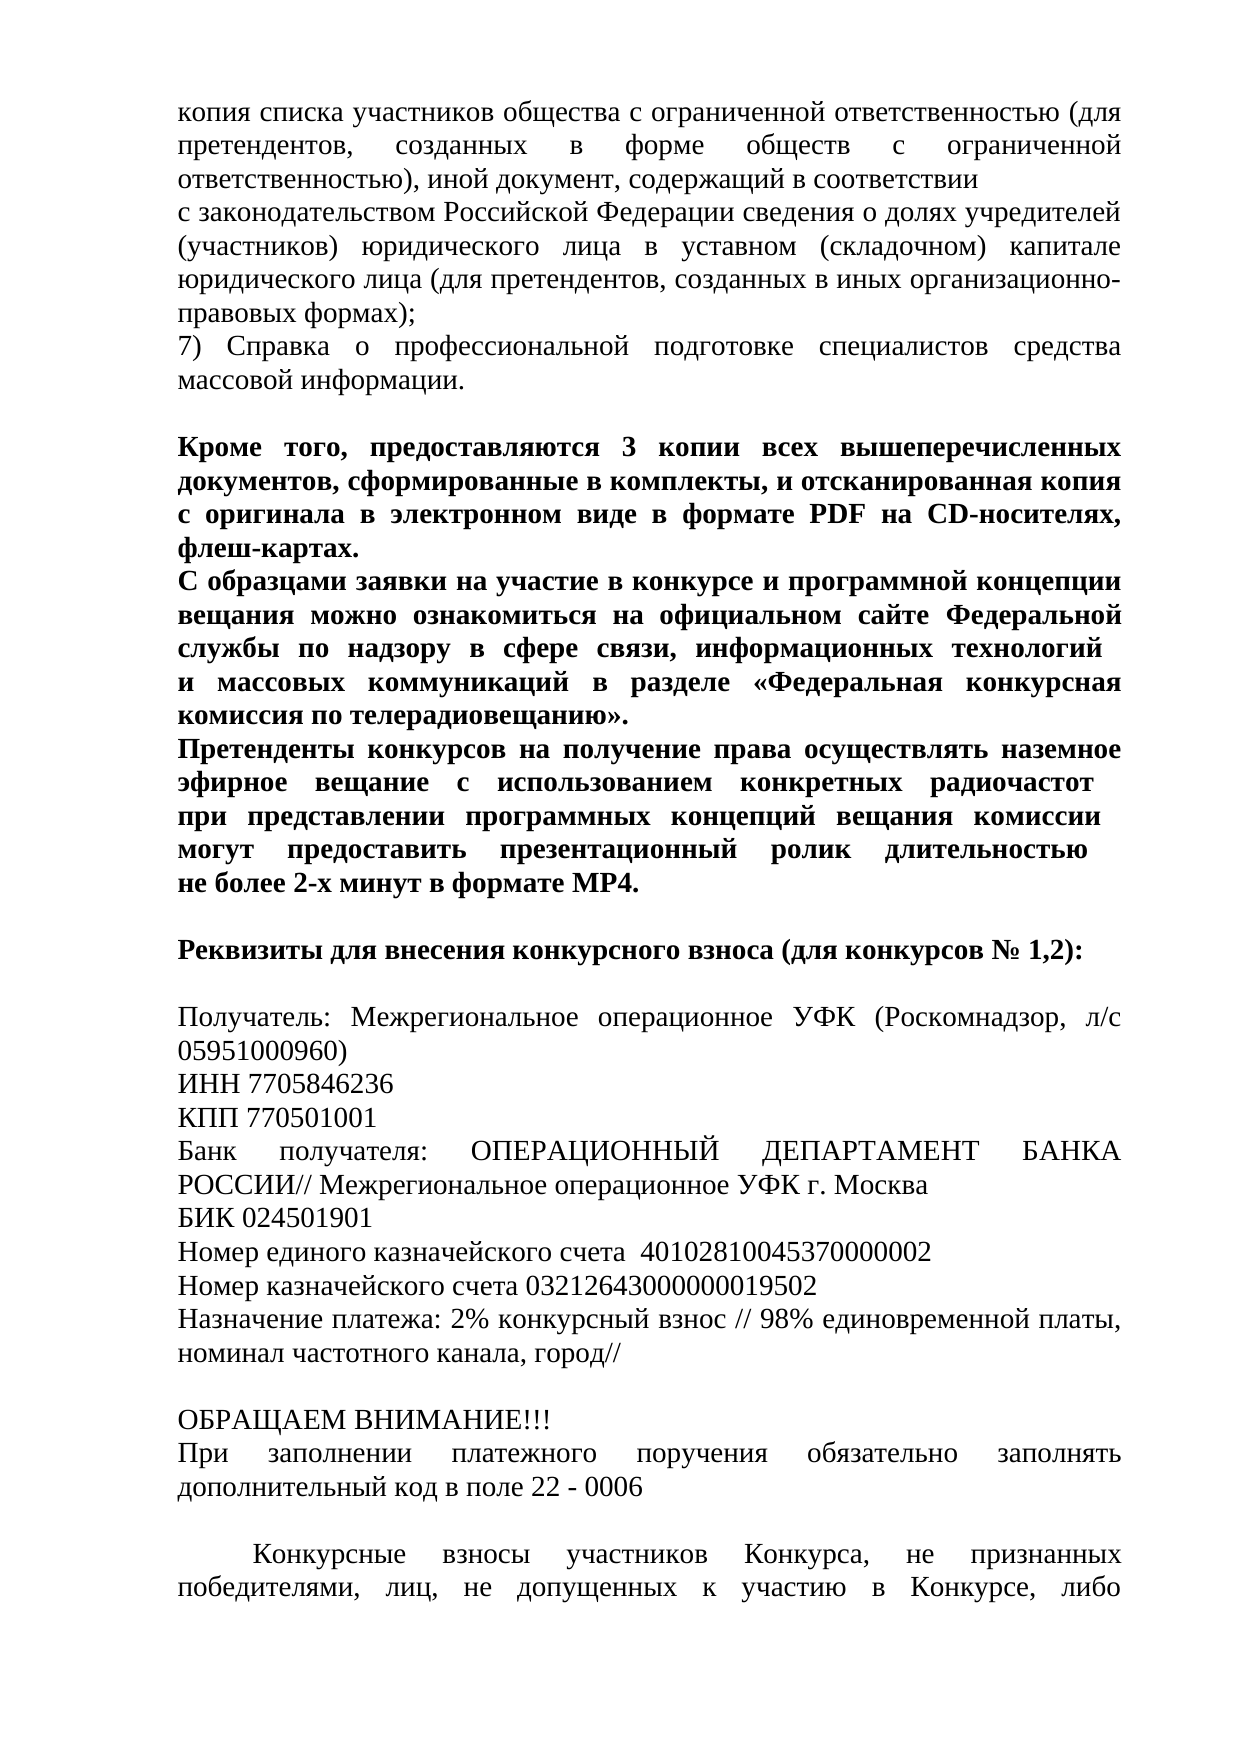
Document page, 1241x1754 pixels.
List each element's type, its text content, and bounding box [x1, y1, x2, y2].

text С образцами заявки на участие в конкурсе и программной концепции вещания можно ознакомиться на официальном сайте Федеральной службы по надзору в сфере связи, информационных технологий и массовых коммуникаций в разделе «Федеральная конкурсная комиссия по телерадиовещанию». [177, 563, 1122, 731]
text Получатель: Межрегиональное операционное УФК (Роскомнадзор, л/с 05951000960) [177, 999, 1122, 1066]
text При заполнении платежного поручения обязательно заполнять дополнительный код в поле 22 - 0006 [177, 1435, 1122, 1502]
text Назначение платежа: 2% конкурсный взнос // 98% единовременной платы, номинал частотного канала, город// [177, 1301, 1122, 1368]
text Банк получателя: ОПЕРАЦИОННЫЙ ДЕПАРТАМЕНТ БАНКА РОССИИ// Межрегиональное операционное УФК г. Москва [177, 1133, 1122, 1201]
text КПП 770501001 [177, 1100, 1122, 1133]
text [177, 94, 1122, 194]
text с законодательством Российской Федерации сведения о долях учредителей (участников) юридического лица в уставном (складочном) капитале юридического лица (для претендентов, созданных в иных организационно-правовых формах); [177, 194, 1122, 328]
text ИНН 7705846236 [177, 1066, 1122, 1100]
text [177, 1536, 1122, 1603]
text Реквизиты для внесения конкурсного взноса (для конкурсов № 1,2): [177, 932, 1122, 966]
text Претенденты конкурсов на получение права осуществлять наземное эфирное вещание с использованием конкретных радиочастот при представлении программных концепций вещания комиссии могут предоставить презентационный ролик длительностью не более 2-х минут в формате MP4. [177, 731, 1122, 899]
text 7) Справка о профессиональной подготовке специалистов средства массовой информации. [177, 328, 1122, 396]
text ОБРАЩАЕМ ВНИМАНИЕ!!! [177, 1402, 1122, 1435]
text Номер казначейского счета 03212643000000019502 [177, 1268, 1122, 1301]
text Кроме того, предоставляются 3 копии всех вышеперечисленных документов, сформированные в комплекты, и отсканированная копия с оригинала в электронном виде в формате PDF на CD-носителях, флеш-картах. [177, 429, 1122, 563]
text БИК 024501901 [177, 1201, 1122, 1234]
text Номер единого казначейского счета 40102810045370000002 [177, 1234, 1122, 1268]
